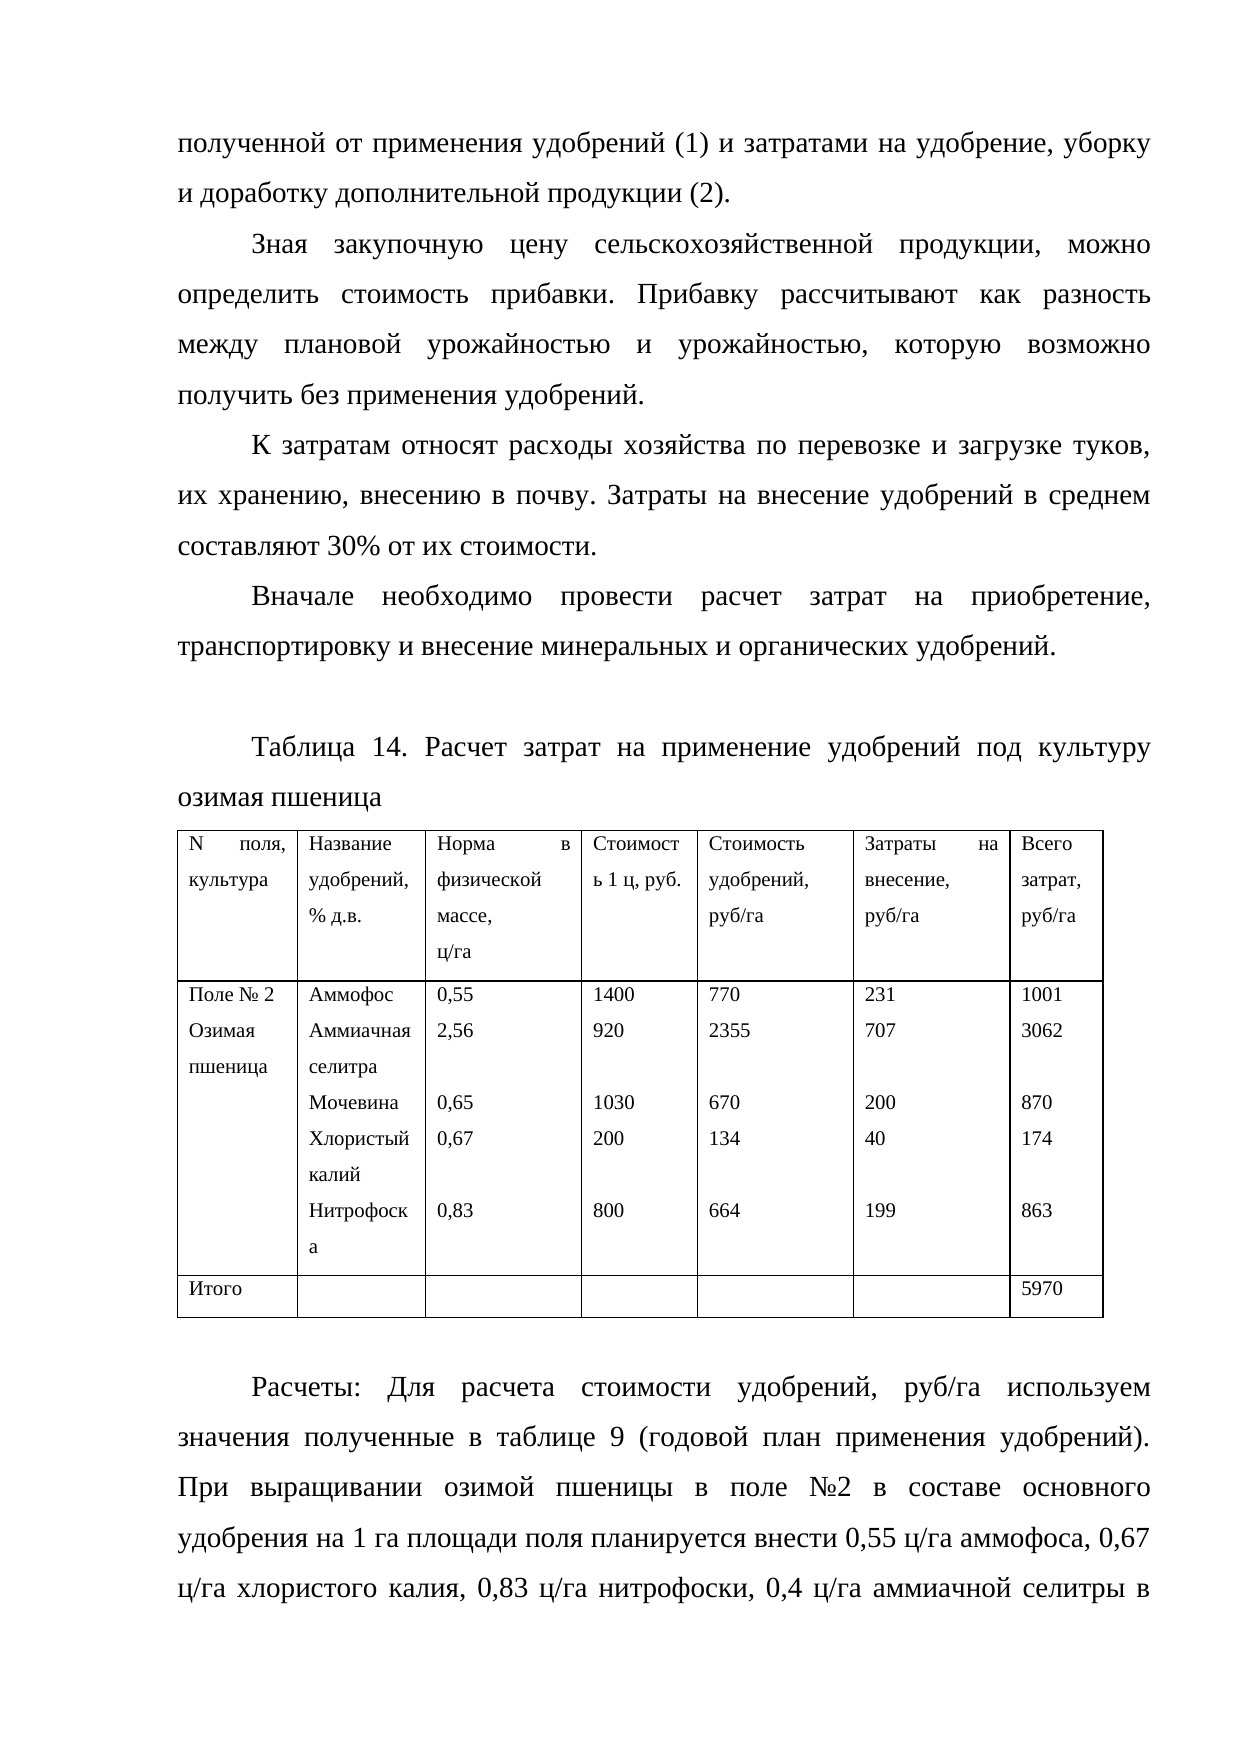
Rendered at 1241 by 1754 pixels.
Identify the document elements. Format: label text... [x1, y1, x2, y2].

table_header Стоимость 1 ц, руб. [582, 831, 697, 980]
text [177, 1369, 1152, 1603]
table_header Всего затрат, руб/га [1011, 831, 1102, 980]
table_cell 231 707 200 40 199 [854, 982, 1009, 1274]
text К затратам относят расходы хозяйства по перевозке и загрузке туков, их хранению, внесению в почву. Затраты на внесение удобрений в среднем составляют 30% от их стоимости. [177, 427, 1152, 561]
table_cell [582, 1276, 697, 1317]
table_cell 770 2355 670 134 664 [698, 982, 853, 1274]
text Таблица 14. Расчет затрат на применение удобрений под культуру озимая пшеница [177, 729, 1152, 813]
table_header Норма в физической массе, ц/га [426, 831, 581, 980]
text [177, 125, 1152, 209]
table_cell 5970 [1011, 1276, 1102, 1317]
table_cell 1400 920 1030 200 800 [582, 982, 697, 1274]
table_cell Поле № 2 Озимая пшеница [178, 982, 297, 1274]
table_cell 0,55 2,56 0,65 0,67 0,83 [426, 982, 581, 1274]
table_header Стоимость удобрений, руб/га [698, 831, 853, 980]
text Зная закупочную цену сельскохозяйственной продукции, можно определить стоимость прибавки. Прибавку рассчитывают как разность между плановой урожайностью и урожайностью, которую возможно получить без применения удобрений. [177, 226, 1152, 410]
table_header Название удобрений, % д.в. [298, 831, 425, 980]
table_cell [298, 1276, 425, 1317]
table_header N поля, культура [178, 831, 297, 980]
table_cell [854, 1276, 1009, 1317]
text Вначале необходимо провести расчет затрат на приобретение, транспортировку и внесение минеральных и органических удобрений. [177, 578, 1152, 662]
table_cell [698, 1276, 853, 1317]
table_cell Итого [178, 1276, 297, 1317]
table_cell 1001 3062 870 174 863 [1011, 982, 1102, 1274]
table_cell Аммофос Аммиачная селитра Мочевина Хлористый калий Нитрофоска [298, 982, 425, 1274]
table_header Затраты на внесение, руб/га [854, 831, 1009, 980]
table_cell [426, 1276, 581, 1317]
